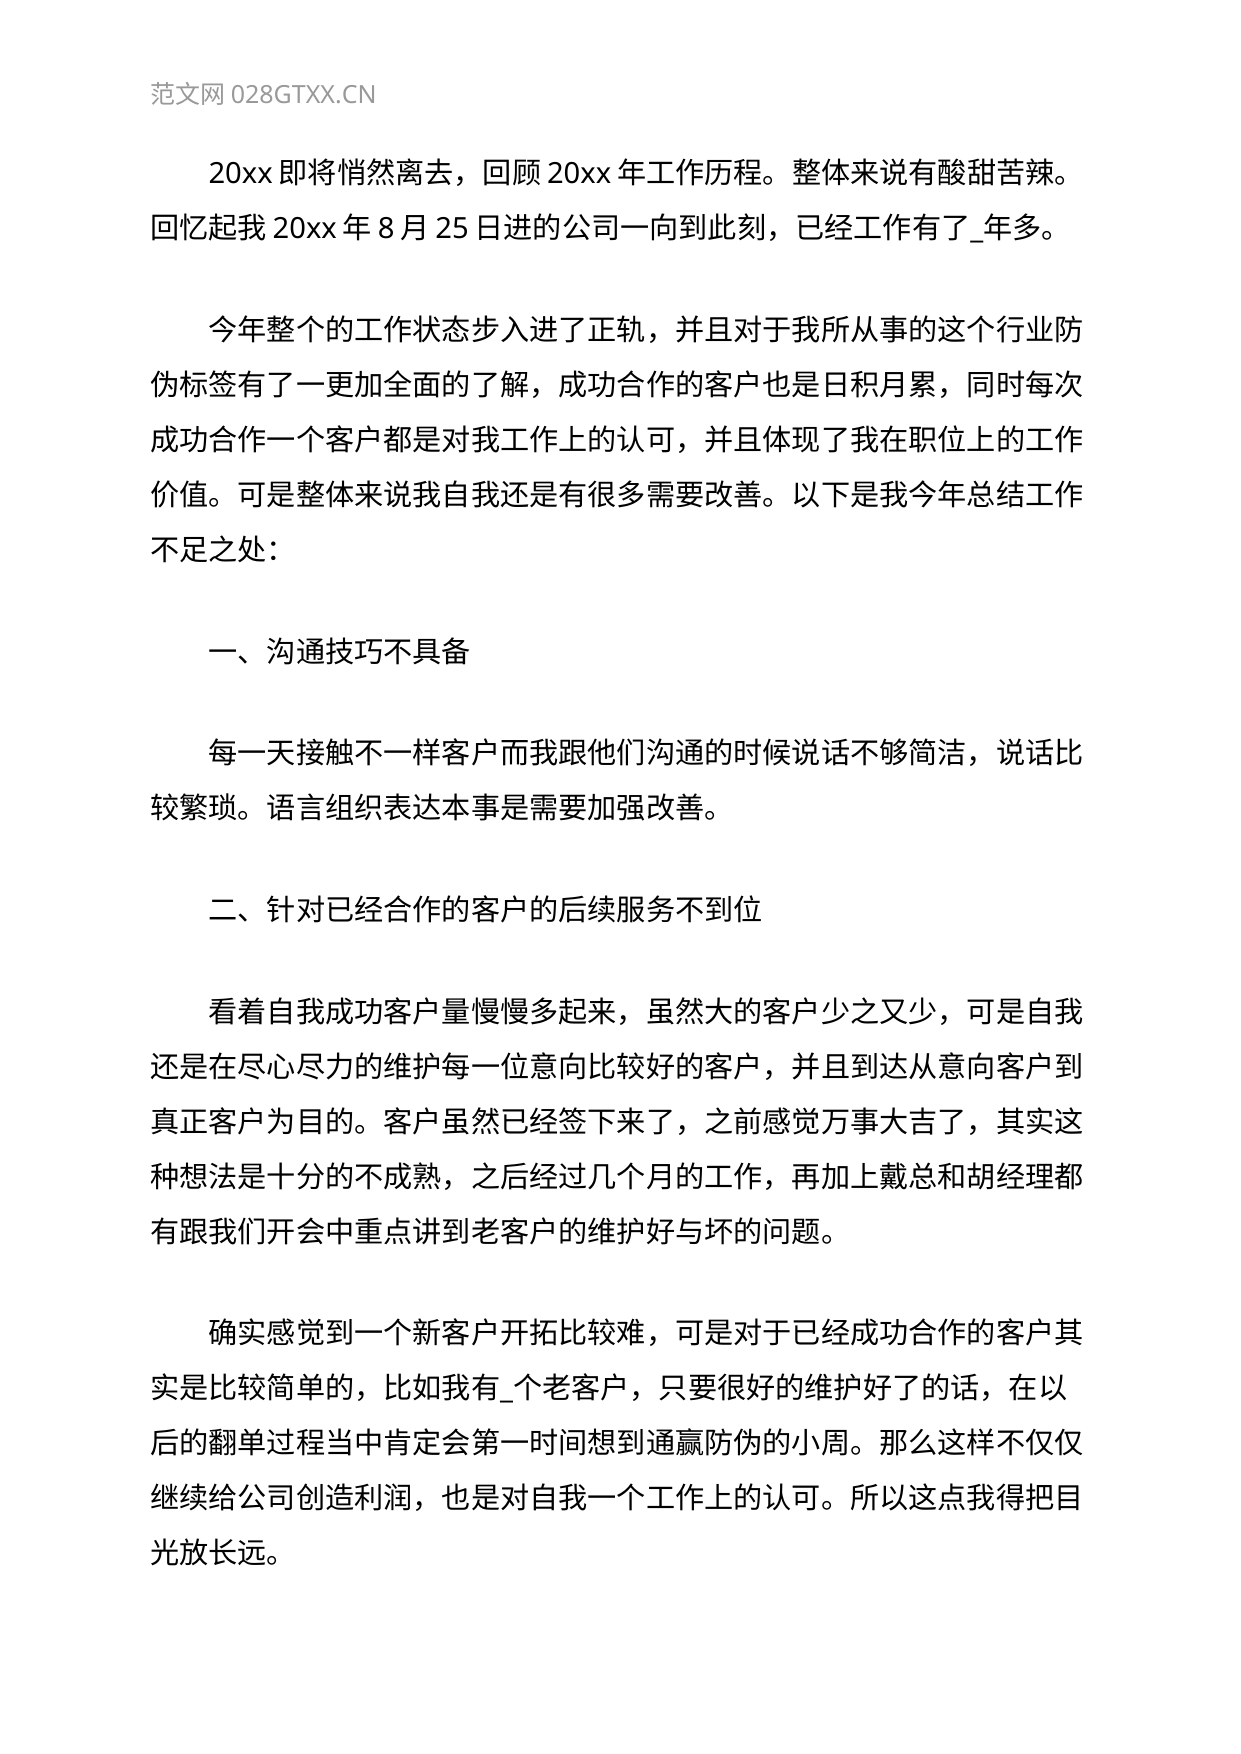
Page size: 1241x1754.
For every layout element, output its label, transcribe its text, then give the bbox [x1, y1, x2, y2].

text 今年整个的工作状态步入进了正轨，并且对于我所从事的这个行业防伪标签有了一更加全面的了解，成功合作的客户也是日积月累，同时每次成功合作一个客户都是对我工作上的认可，并且体现了我在职位上的工作价值。可是整体来说我自我还是有很多需要改善。以下是我今年总结工作不足之处： [150, 307, 1090, 569]
text 二、针对已经合作的客户的后续服务不到位 [150, 887, 1090, 929]
text 每一天接触不一样客户而我跟他们沟通的时候说话不够简洁，说话比较繁琐。语言组织表达本事是需要加强改善。 [150, 730, 1090, 827]
text 一、沟通技巧不具备 [150, 628, 1090, 671]
text 确实感觉到一个新客户开拓比较难，可是对于已经成功合作的客户其实是比较简单的，比如我有_个老客户，只要很好的维护好了的话，在以后的翻单过程当中肯定会第一时间想到通赢防伪的小周。那么这样不仅仅继续给公司创造利润，也是对自我一个工作上的认可。所以这点我得把目光放长远。 [150, 1310, 1090, 1572]
text 20xx即将悄然离去，回顾20xx年工作历程。整体来说有酸甜苦辣。回忆起我20xx年8月25日进的公司一向到此刻，已经工作有了_年多。 [150, 150, 1090, 247]
text 看着自我成功客户量慢慢多起来，虽然大的客户少之又少，可是自我还是在尽心尽力的维护每一位意向比较好的客户，并且到达从意向客户到真正客户为目的。客户虽然已经签下来了，之前感觉万事大吉了，其实这种想法是十分的不成熟，之后经过几个月的工作，再加上戴总和胡经理都有跟我们开会中重点讲到老客户的维护好与坏的问题。 [150, 988, 1090, 1250]
